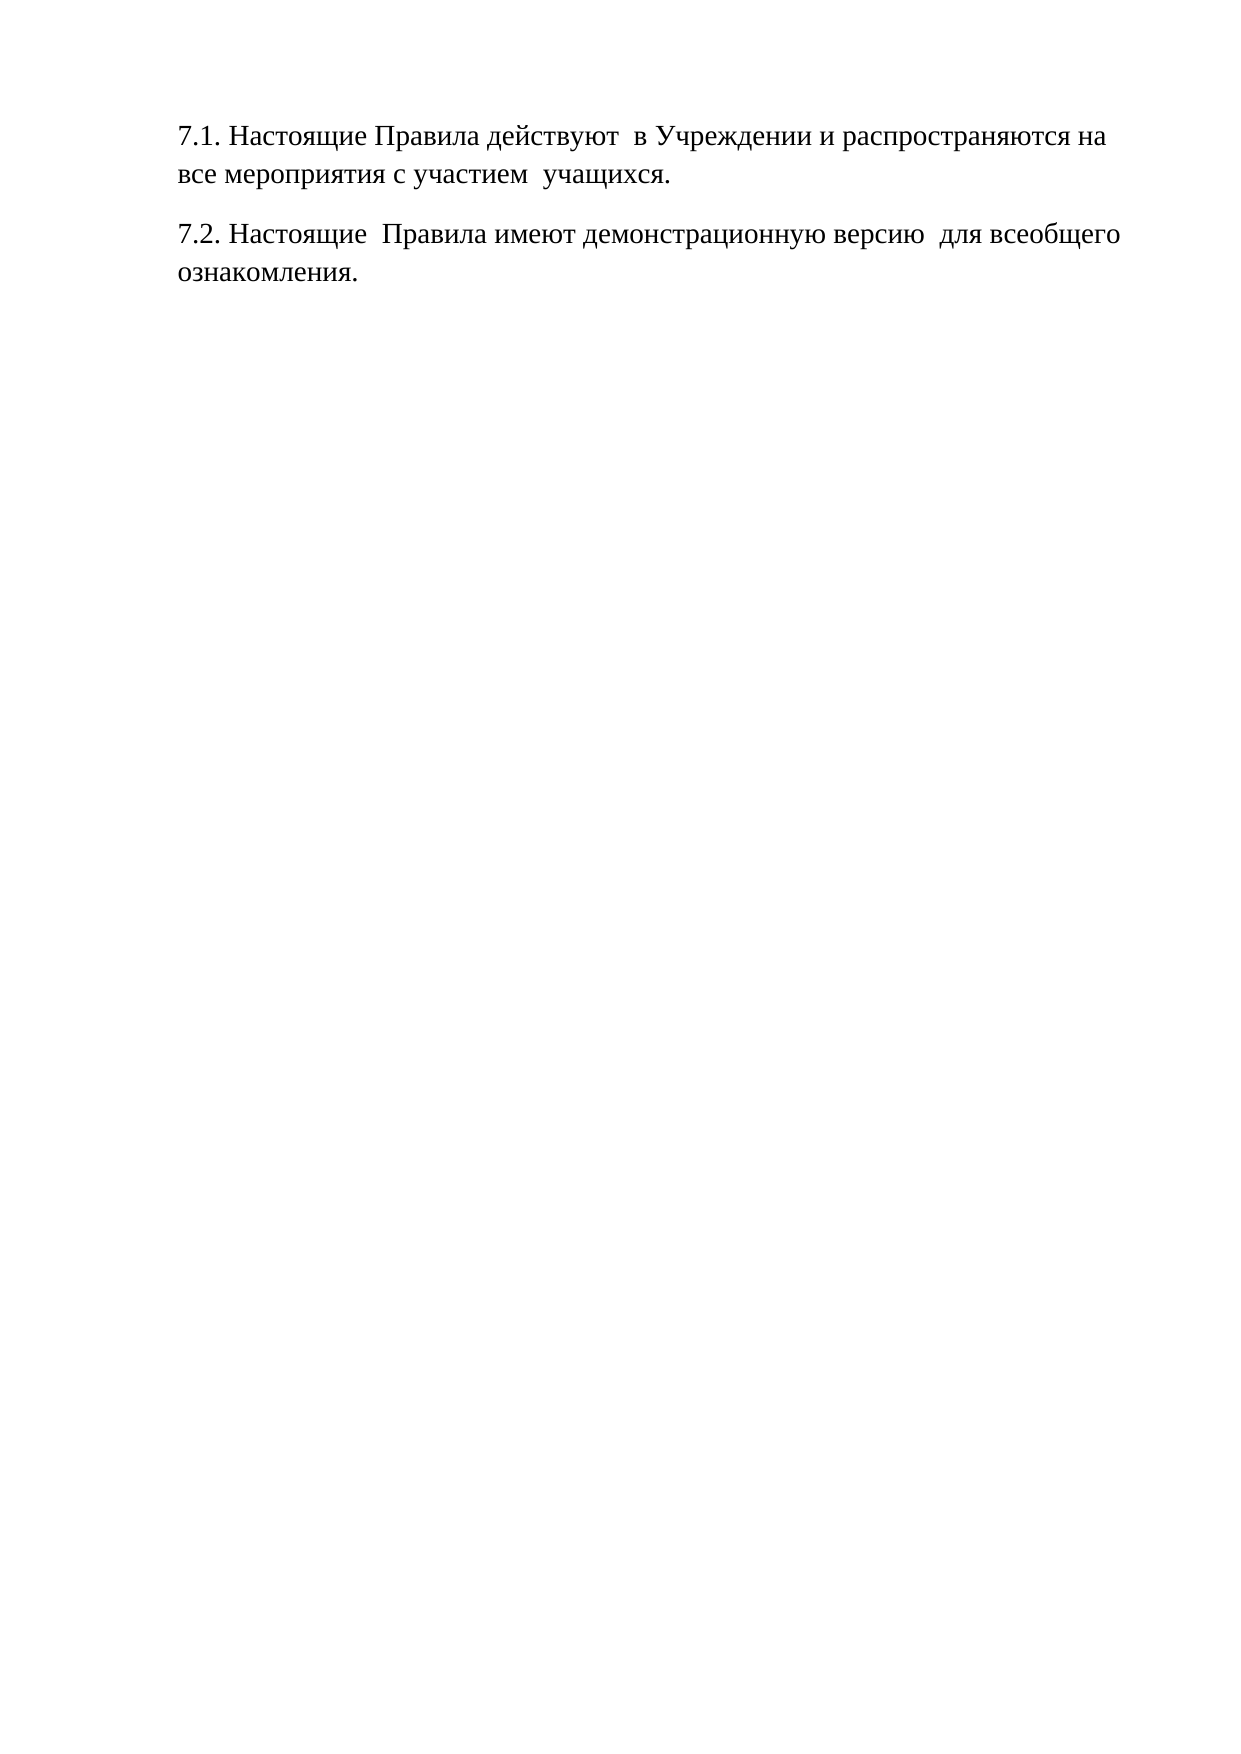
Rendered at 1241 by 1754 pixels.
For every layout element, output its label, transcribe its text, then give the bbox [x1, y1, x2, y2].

text 7.2. Настоящие Правила имеют демонстрационную версию для всеобщего ознакомления. [177, 216, 1152, 288]
text 7.1. Настоящие Правила действуют в Учреждении и распространяются на все мероприятия с участием учащихся. [177, 118, 1152, 190]
